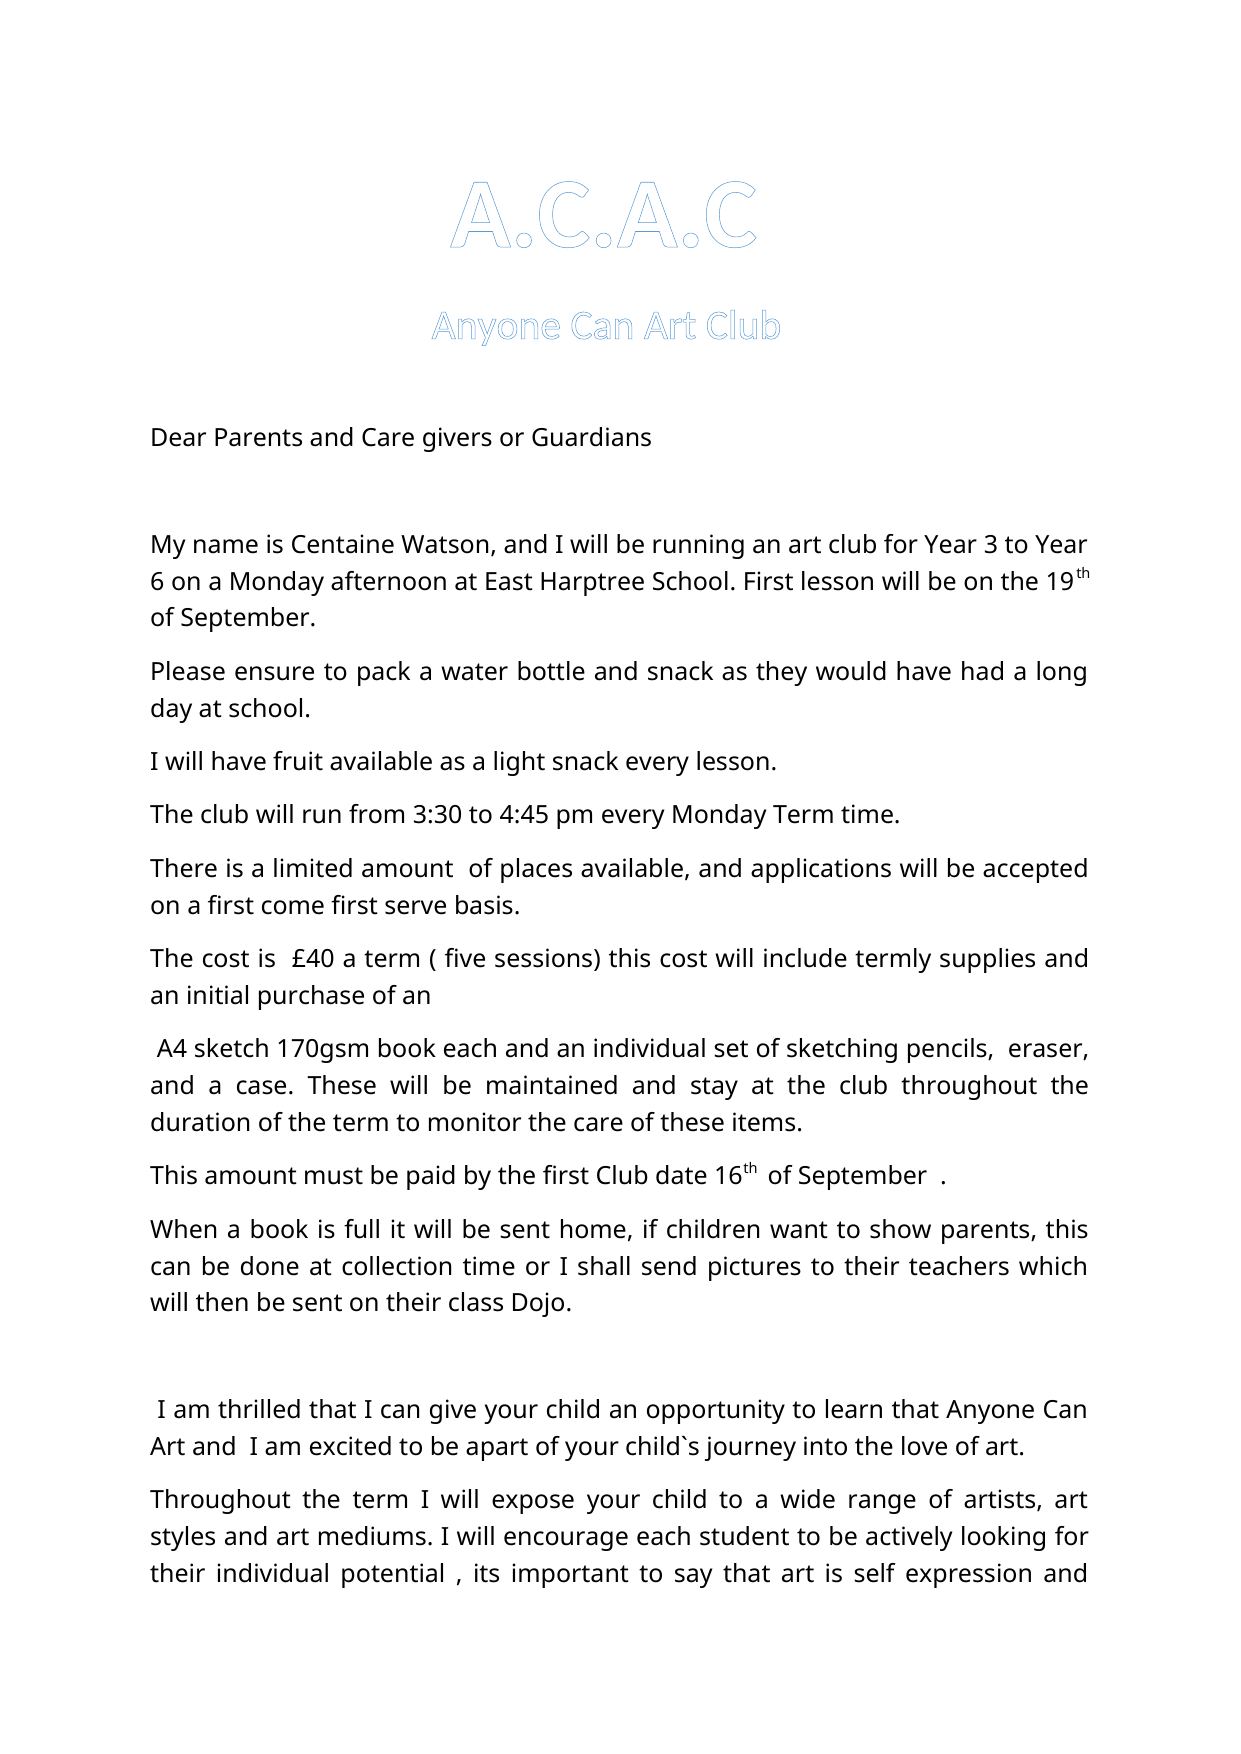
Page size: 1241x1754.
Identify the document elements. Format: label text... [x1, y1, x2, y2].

text Dear Parents and Care givers or Guardians [150, 419, 1090, 454]
text My name is Centaine Watson, and I will be running an art club for Year 3 to Year 6 on a Monday afternoon at East Harptree School. First lesson will be on the 19th of September. [150, 526, 1090, 634]
text Anyone Can Art Club [375, 298, 1090, 349]
text I am thrilled that I can give your child an opportunity to learn that Anyone Can Art and I am excited to be apart of your child`s journey into the love of art. [150, 1392, 1090, 1463]
text Please ensure to pack a water bottle and snack as they would have had a long day at school. [150, 653, 1090, 724]
text There is a limited amount of places available, and applications will be accepted on a first come first serve basis. [150, 851, 1090, 921]
text A4 sketch 170gsm book each and an individual set of sketching pencils, eraser, and a case. These will be maintained and stay at the club throughout the duration of the term to monitor the care of these items. [150, 1031, 1090, 1138]
text When a book is full it will be sent home, if children want to show parents, this can be done at collection time or I shall send pictures to their teachers which will then be sent on their class Dojo. [150, 1211, 1090, 1319]
text I will have fruit available as a light snack every lesson. [150, 744, 1090, 778]
text The cost is £40 a term ( five sessions) this cost will include termly supplies and an initial purchase of an [150, 941, 1090, 1012]
text A.C.A.C [375, 150, 1090, 272]
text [150, 1482, 1090, 1589]
text This amount must be paid by the first Club date 16th of September . [150, 1158, 1090, 1192]
text The club will run from 3:30 to 4:45 pm every Monday Term time. [150, 797, 1090, 831]
